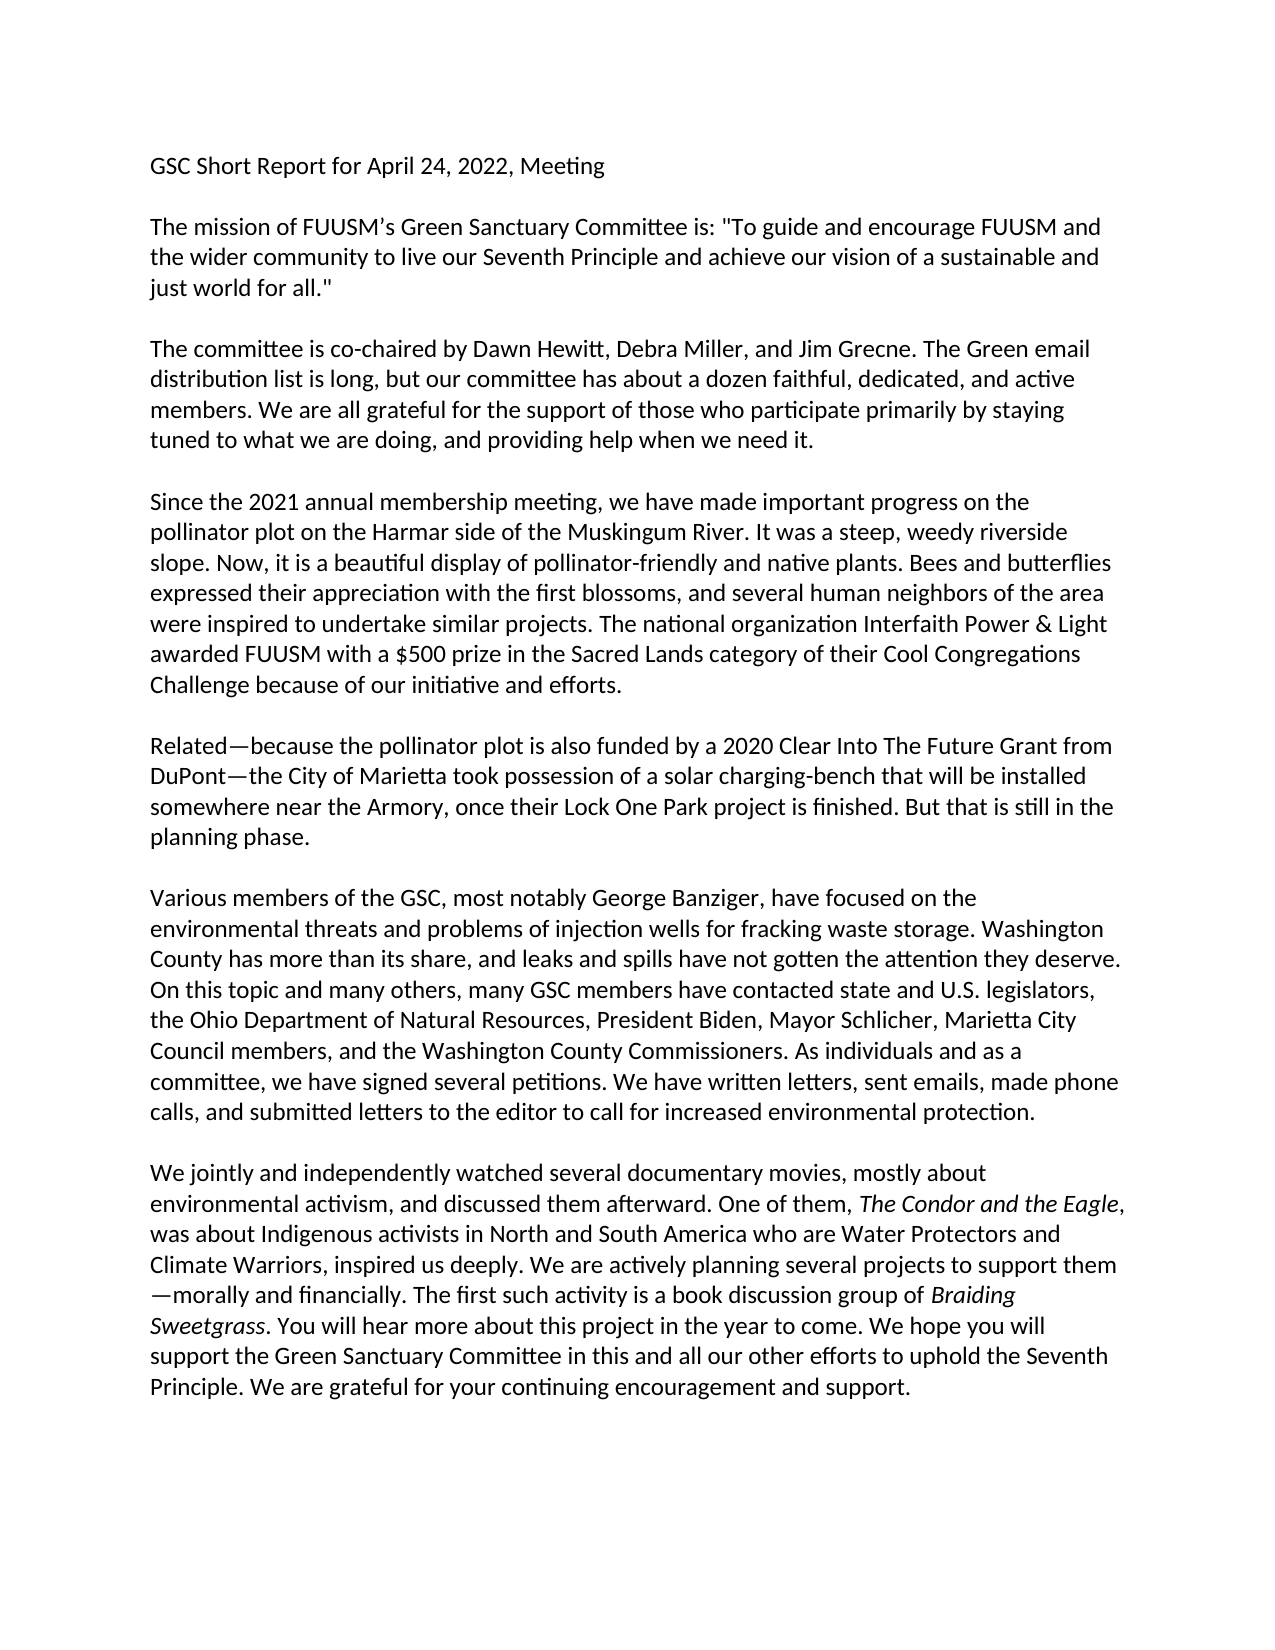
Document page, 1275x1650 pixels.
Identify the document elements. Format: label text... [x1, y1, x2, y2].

text We jointly and independently watched several documentary movies, mostly about environmental activism, and discussed them afterward. One of them, The Condor and the Eagle, was about Indigenous activists in North and South America who are Water Protectors and Climate Warriors, inspired us deeply. We are actively planning several projects to support them—morally and financially. The first such activity is a book discussion group of Braiding Sweetgrass. You will hear more about this project in the year to come. We hope you will support the Green Sanctuary Committee in this and all our other efforts to uphold the Seventh Principle. We are grateful for your continuing encouragement and support. [150, 1157, 1125, 1401]
text Since the 2021 annual membership meeting, we have made important progress on the pollinator plot on the Harmar side of the Muskingum River. It was a steep, weedy riverside slope. Now, it is a beautiful display of pollinator-friendly and native plants. Bees and butterflies expressed their appreciation with the first blossoms, and several human neighbors of the area were inspired to undertake similar projects. The national organization Interfaith Power & Light awarded FUUSM with a $500 prize in the Sacred Lands category of their Cool Congregations Challenge because of our initiative and efforts. [150, 486, 1125, 699]
text GSC Short Report for April 24, 2022, Meeting [150, 150, 1125, 181]
text The committee is co-chaired by Dawn Hewitt, Debra Miller, and Jim Grecne. The Green email distribution list is long, but our committee has about a dozen faithful, dedicated, and active members. We are all grateful for the support of those who participate primarily by staying tuned to what we are doing, and providing help when we need it. [150, 333, 1125, 455]
text Related—because the pollinator plot is also funded by a 2020 Clear Into The Future Grant from DuPont—the City of Marietta took possession of a solar charging-bench that will be installed somewhere near the Armory, once their Lock One Park project is finished. But that is still in the planning phase. [150, 730, 1125, 852]
text The mission of FUUSM’s Green Sanctuary Committee is: "To guide and encourage FUUSM and the wider community to live our Seventh Principle and achieve our vision of a sustainable and just world for all." [150, 211, 1125, 303]
text Various members of the GSC, most notably George Banziger, have focused on the environmental threats and problems of injection wells for fracking waste storage. Washington County has more than its share, and leaks and spills have not gotten the attention they deserve. On this topic and many others, many GSC members have contacted state and U.S. legislators, the Ohio Department of Natural Resources, President Biden, Mayor Schlicher, Marietta City Council members, and the Washington County Commissioners. As individuals and as a committee, we have signed several petitions. We have written letters, sent emails, made phone calls, and submitted letters to the editor to call for increased environmental protection. [150, 882, 1125, 1127]
